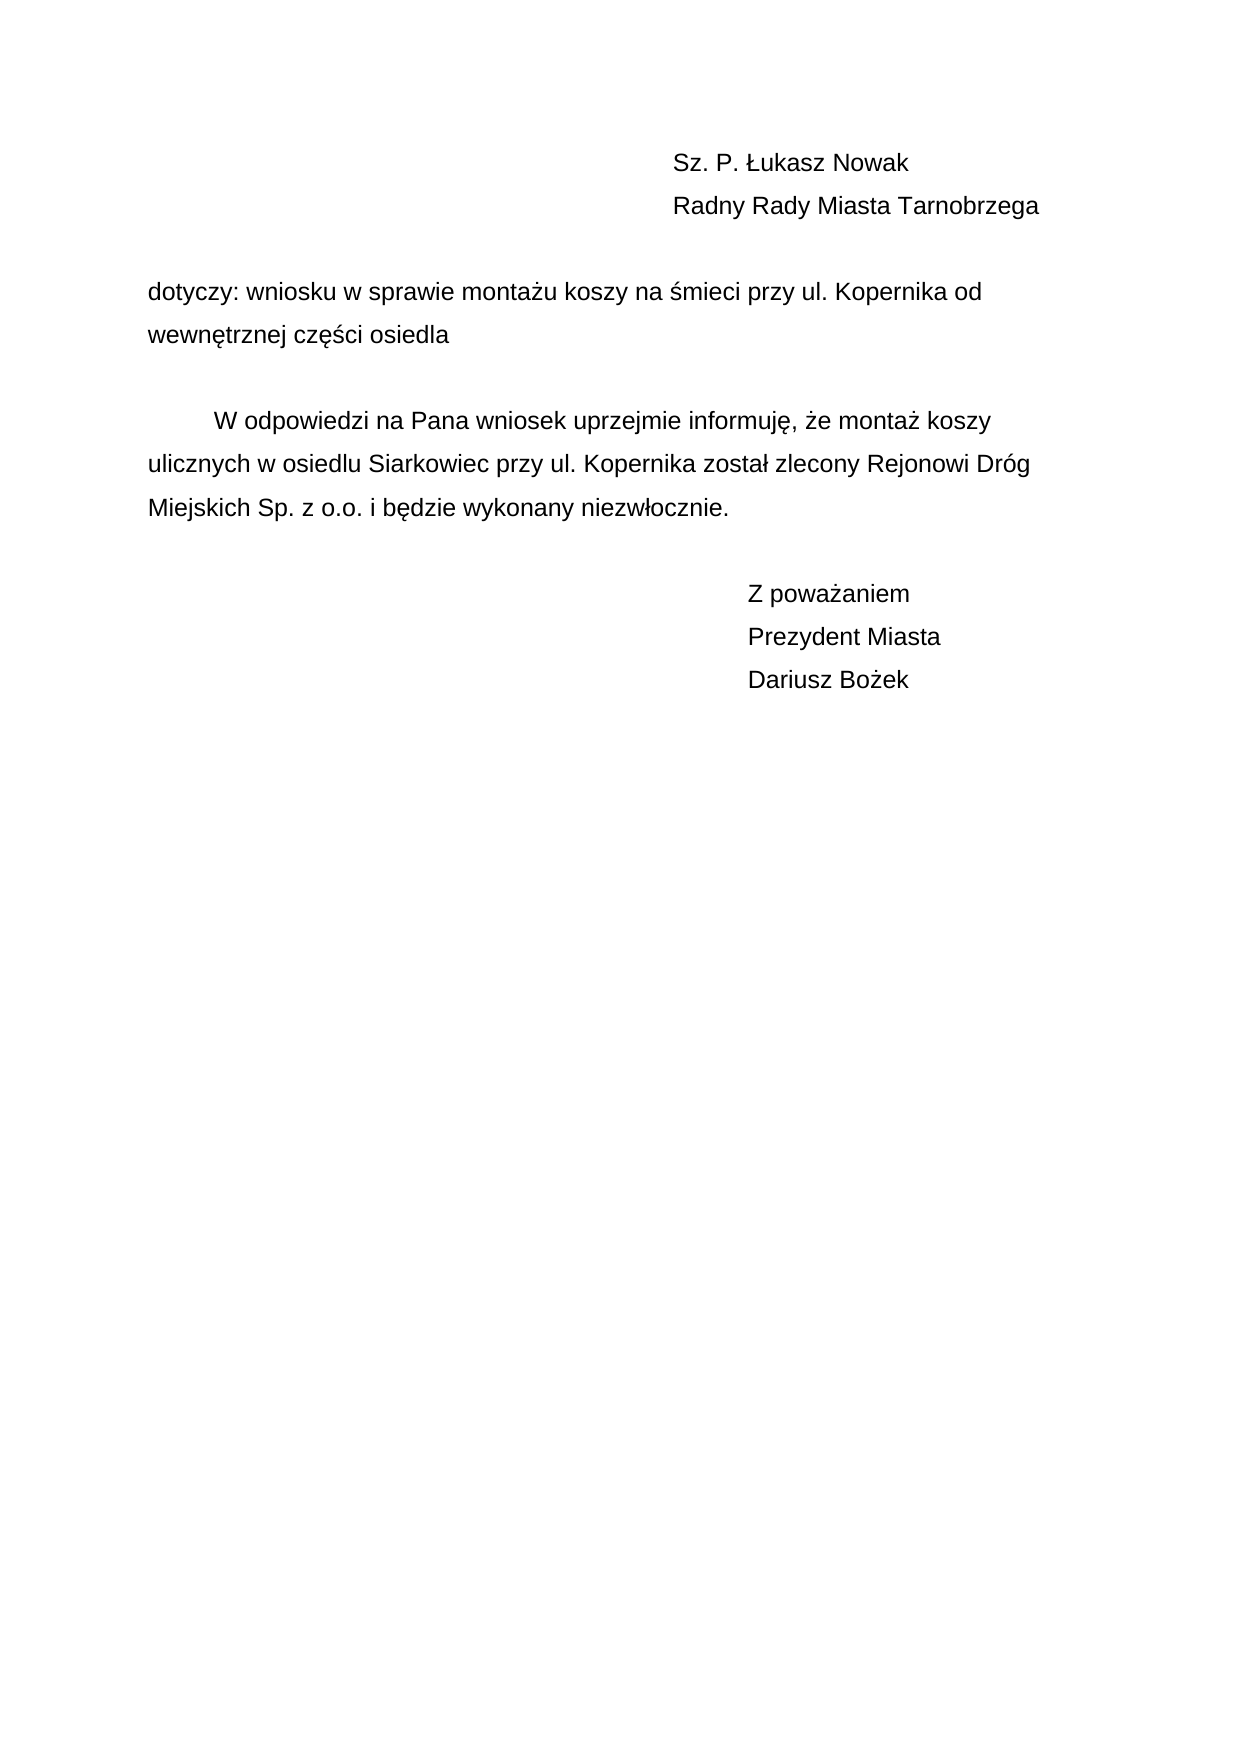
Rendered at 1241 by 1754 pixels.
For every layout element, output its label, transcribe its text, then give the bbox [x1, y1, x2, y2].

text dotyczy: wniosku w sprawie montażu koszy na śmieci przy ul. Kopernika od wewnętrznej części osiedla [148, 277, 1093, 349]
text Sz. P. Łukasz Nowak [673, 148, 1093, 176]
text Dariusz Bożek [748, 665, 1093, 694]
text Prezydent Miasta [748, 622, 1093, 651]
text Z poważaniem [748, 579, 1093, 608]
title W odpowiedzi na Pana wniosek uprzejmie informuję, że montaż koszy ulicznych w osiedlu Siarkowiec przy ul. Kopernika został zlecony Rejonowi Dróg Miejskich Sp. z o.o. i będzie wykonany niezwłocznie. [148, 406, 1093, 521]
text Radny Rady Miasta Tarnobrzega [673, 191, 1093, 219]
